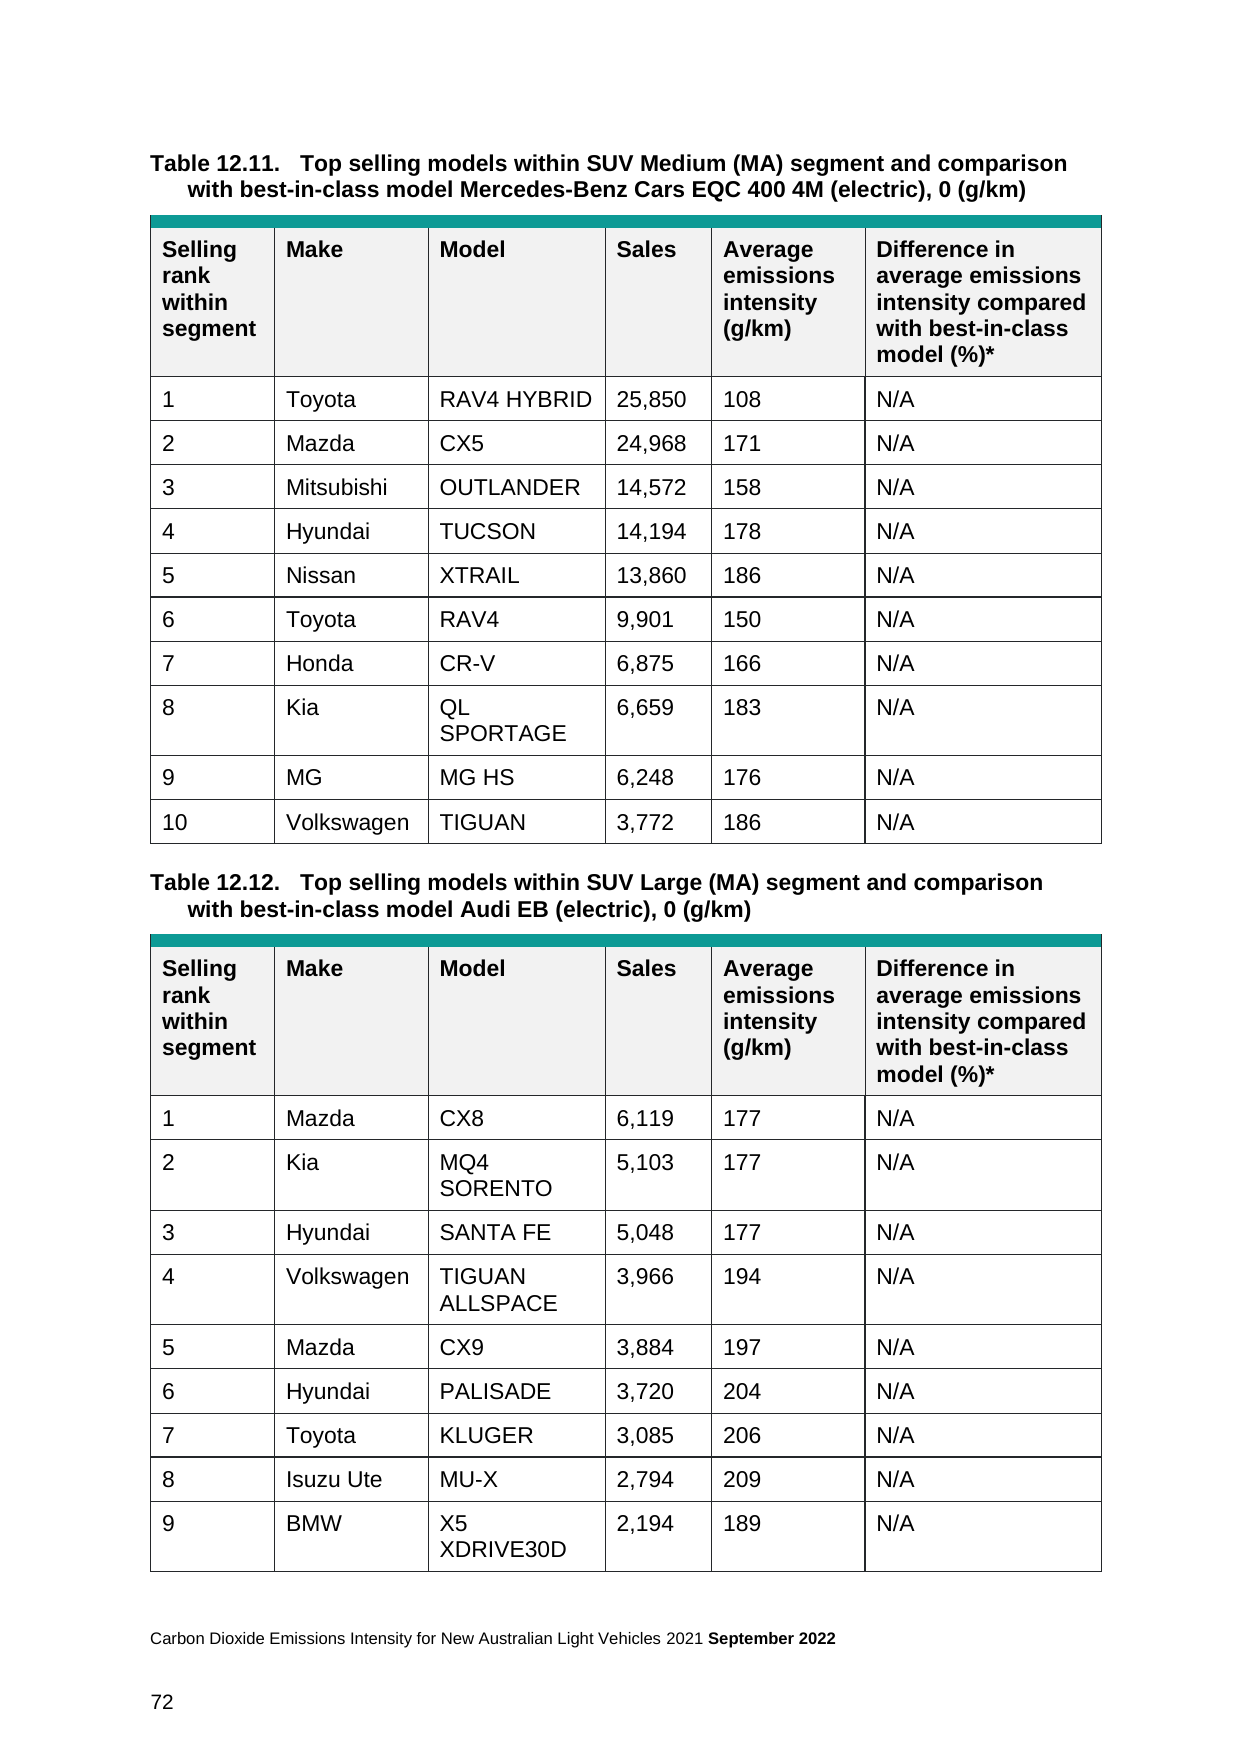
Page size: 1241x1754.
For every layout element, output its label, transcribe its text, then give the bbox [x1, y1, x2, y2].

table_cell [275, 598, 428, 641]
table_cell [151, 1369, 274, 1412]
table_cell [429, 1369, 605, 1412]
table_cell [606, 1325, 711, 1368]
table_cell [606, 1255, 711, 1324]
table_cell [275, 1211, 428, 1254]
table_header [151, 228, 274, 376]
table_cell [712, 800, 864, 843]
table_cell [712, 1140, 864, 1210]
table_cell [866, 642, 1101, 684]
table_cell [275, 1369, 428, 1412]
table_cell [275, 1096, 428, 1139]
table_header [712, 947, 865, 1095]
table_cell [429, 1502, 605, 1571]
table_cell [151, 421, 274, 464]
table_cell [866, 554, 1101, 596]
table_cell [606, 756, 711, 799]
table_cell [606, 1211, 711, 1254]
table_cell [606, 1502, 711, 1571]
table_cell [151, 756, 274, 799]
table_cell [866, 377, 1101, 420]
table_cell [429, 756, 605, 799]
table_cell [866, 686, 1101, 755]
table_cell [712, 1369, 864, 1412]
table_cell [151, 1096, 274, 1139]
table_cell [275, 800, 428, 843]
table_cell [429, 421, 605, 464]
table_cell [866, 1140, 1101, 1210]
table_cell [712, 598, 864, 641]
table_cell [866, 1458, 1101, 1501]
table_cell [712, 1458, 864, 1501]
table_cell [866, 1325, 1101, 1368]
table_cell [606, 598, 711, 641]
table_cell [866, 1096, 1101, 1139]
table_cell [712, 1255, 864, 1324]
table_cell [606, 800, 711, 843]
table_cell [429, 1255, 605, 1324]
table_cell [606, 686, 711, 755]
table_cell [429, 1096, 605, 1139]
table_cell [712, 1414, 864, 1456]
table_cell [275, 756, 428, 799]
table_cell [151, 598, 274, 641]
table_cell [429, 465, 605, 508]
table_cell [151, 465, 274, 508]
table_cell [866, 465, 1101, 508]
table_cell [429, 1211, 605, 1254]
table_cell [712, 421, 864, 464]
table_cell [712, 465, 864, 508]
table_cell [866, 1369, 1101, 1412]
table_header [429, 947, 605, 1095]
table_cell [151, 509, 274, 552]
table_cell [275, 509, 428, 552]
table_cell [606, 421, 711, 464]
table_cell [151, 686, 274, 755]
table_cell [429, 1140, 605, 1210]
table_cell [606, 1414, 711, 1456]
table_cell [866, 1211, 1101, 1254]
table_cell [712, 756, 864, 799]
title Top selling models within SUV Medium (MA) segment and comparison with best-in-class model Mercedes-Benz Cars EQC 400 4M (electric), 0 (g/km) [150, 150, 1090, 203]
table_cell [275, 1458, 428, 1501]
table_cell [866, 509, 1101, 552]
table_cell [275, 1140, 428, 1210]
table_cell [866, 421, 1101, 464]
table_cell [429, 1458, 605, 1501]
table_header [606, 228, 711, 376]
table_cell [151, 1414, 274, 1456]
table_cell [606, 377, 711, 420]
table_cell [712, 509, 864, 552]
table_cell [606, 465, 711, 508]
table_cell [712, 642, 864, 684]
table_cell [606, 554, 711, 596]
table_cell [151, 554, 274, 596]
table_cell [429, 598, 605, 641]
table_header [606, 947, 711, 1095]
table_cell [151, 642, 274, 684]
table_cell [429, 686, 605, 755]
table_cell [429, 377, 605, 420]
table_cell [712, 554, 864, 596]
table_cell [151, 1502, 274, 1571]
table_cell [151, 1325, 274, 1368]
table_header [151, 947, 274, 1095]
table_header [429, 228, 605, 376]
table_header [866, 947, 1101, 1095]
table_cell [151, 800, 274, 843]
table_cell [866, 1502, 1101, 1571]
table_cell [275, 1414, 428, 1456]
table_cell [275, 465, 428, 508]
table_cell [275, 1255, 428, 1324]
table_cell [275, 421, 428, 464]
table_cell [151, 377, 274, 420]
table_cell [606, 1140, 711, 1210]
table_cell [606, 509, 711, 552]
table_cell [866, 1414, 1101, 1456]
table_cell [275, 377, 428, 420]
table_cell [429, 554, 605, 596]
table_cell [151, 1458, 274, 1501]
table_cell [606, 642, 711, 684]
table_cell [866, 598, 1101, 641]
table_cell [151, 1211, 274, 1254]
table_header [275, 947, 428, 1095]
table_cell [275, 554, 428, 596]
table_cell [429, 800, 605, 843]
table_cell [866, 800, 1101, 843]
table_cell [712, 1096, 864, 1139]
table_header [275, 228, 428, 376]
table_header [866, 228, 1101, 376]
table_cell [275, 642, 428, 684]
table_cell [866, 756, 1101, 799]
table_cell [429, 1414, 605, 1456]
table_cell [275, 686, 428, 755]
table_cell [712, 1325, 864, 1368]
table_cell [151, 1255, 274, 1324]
title Top selling models within SUV Large (MA) segment and comparison with best-in-class model Audi EB (electric), 0 (g/km) [150, 869, 1090, 922]
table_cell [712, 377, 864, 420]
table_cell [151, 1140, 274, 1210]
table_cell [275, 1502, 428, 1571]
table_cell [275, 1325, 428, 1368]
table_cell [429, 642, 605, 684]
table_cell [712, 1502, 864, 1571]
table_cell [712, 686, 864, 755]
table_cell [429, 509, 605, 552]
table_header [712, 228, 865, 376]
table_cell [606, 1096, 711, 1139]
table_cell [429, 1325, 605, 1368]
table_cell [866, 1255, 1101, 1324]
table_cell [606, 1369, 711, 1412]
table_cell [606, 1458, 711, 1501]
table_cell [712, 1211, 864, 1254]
